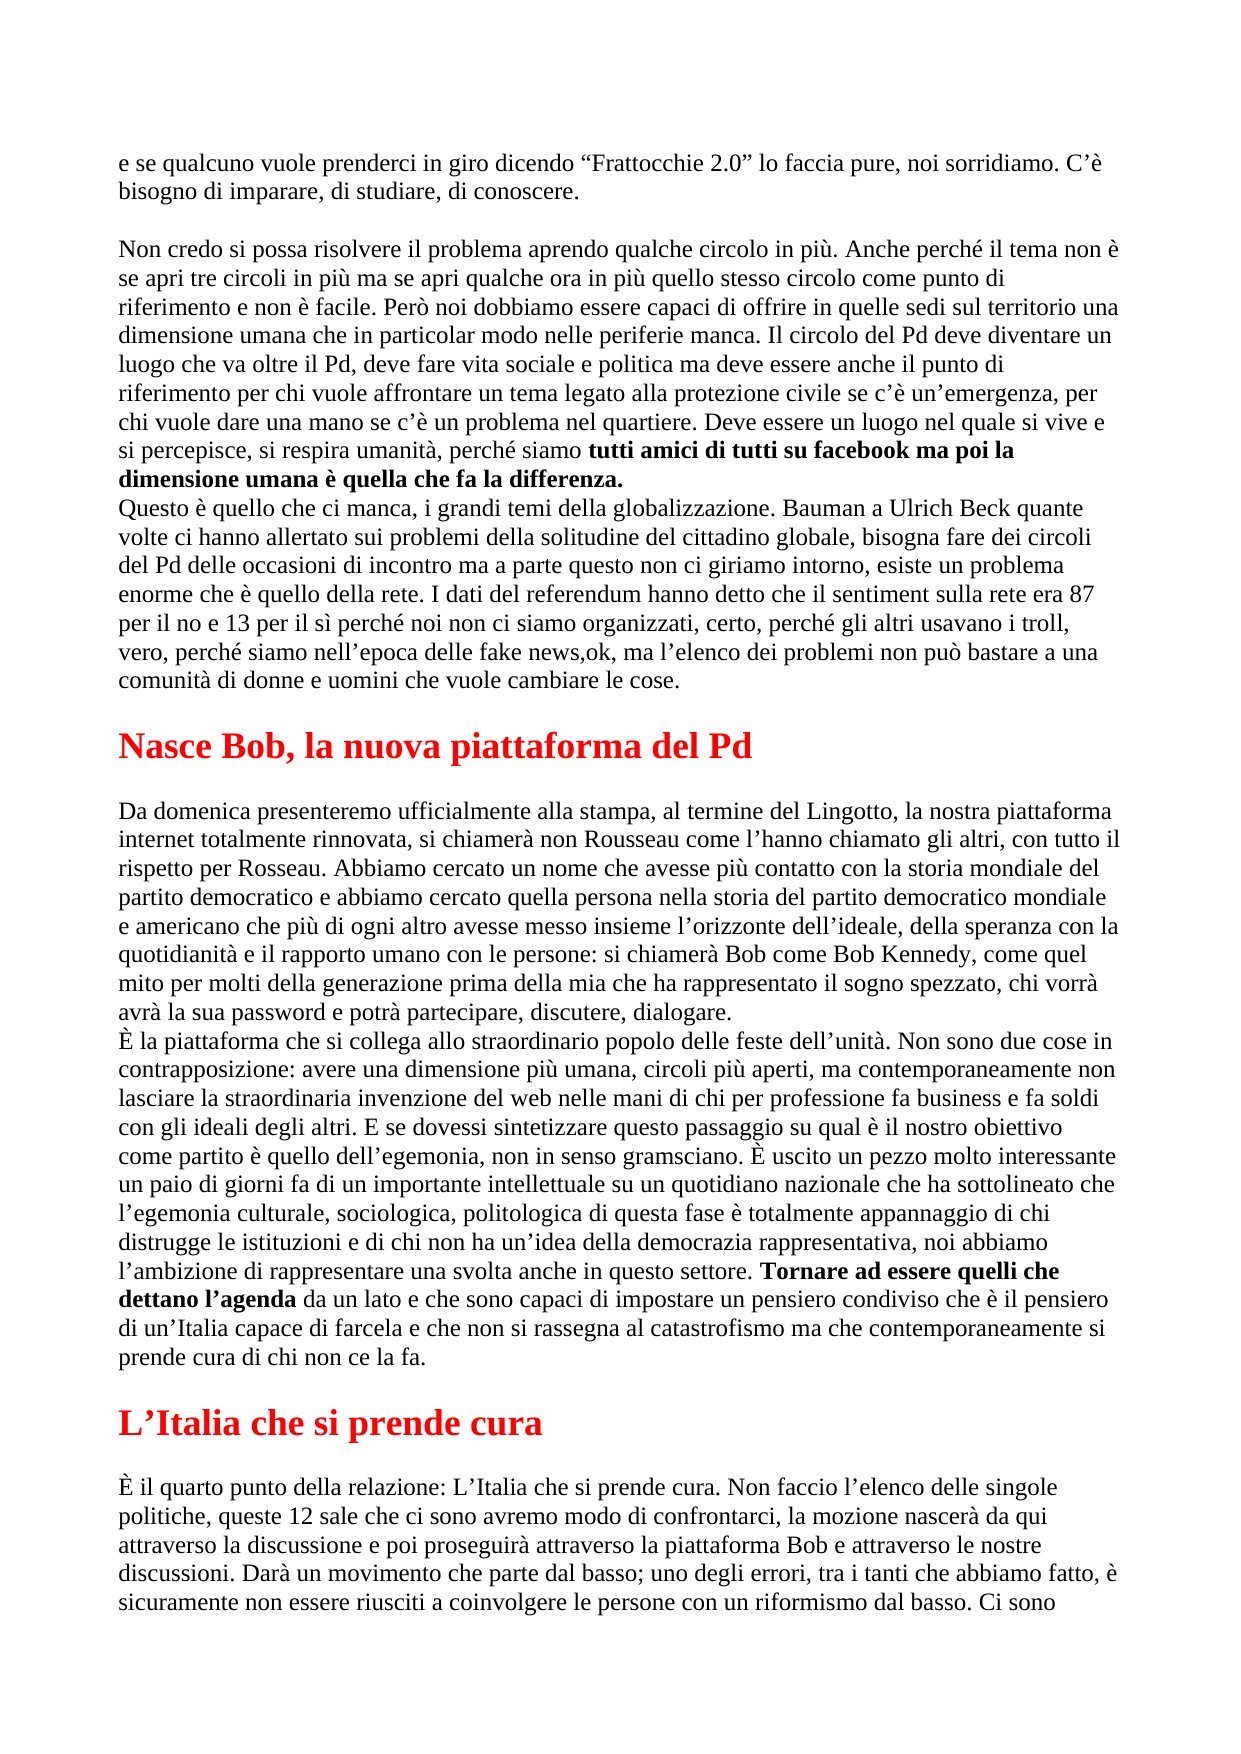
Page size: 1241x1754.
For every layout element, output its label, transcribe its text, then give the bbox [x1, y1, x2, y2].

text L’Italia che si prende cura [118, 1400, 1122, 1443]
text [118, 1472, 1122, 1616]
text Nasce Bob, la nuova piattaforma del Pd [118, 723, 1122, 767]
text Non credo si possa risolvere il problema aprendo qualche circolo in più. Anche perché il tema non è se apri tre circoli in più ma se apri qualche ora in più quello stesso circolo come punto di riferimento e non è facile. Però noi dobbiamo essere capaci di offrire in quelle sedi sul territorio una dimensione umana che in particolar modo nelle periferie manca. Il circolo del Pd deve diventare un luogo che va oltre il Pd, deve fare vita sociale e politica ma deve essere anche il punto di riferimento per chi vuole affrontare un tema legato alla protezione civile se c’è un’emergenza, per chi vuole dare una mano se c’è un problema nel quartiere. Deve essere un luogo nel quale si vive e si percepisce, si respira umanità, perché siamo tutti amici di tutti su facebook ma poi la dimensione umana è quella che fa la differenza. Questo è quello che ci manca, i grandi temi della globalizzazione. Bauman a Ulrich Beck quante volte ci hanno allertato sui problemi della solitudine del cittadino globale, bisogna fare dei circoli del Pd delle occasioni di incontro ma a parte questo non ci giriamo intorno, esiste un problema enorme che è quello della rete. I dati del referendum hanno detto che il sentiment sulla rete era 87 per il no e 13 per il sì perché noi non ci siamo organizzati, certo, perché gli altri usavano i troll, vero, perché siamo nell’epoca delle fake news,ok, ma l’elenco dei problemi non può bastare a una comunità di donne e uomini che vuole cambiare le cose. [118, 234, 1122, 694]
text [118, 148, 1122, 205]
text Da domenica presenteremo ufficialmente alla stampa, al termine del Lingotto, la nostra piattaforma internet totalmente rinnovata, si chiamerà non Rousseau come l’hanno chiamato gli altri, con tutto il rispetto per Rosseau. Abbiamo cercato un nome che avesse più contatto con la storia mondiale del partito democratico e abbiamo cercato quella persona nella storia del partito democratico mondiale e americano che più di ogni altro avesse messo insieme l’orizzonte dell’ideale, della speranza con la quotidianità e il rapporto umano con le persone: si chiamerà Bob come Bob Kennedy, come quel mito per molti della generazione prima della mia che ha rappresentato il sogno spezzato, chi vorrà avrà la sua password e potrà partecipare, discutere, dialogare. È la piattaforma che si collega allo straordinario popolo delle feste dell’unità. Non sono due cose in contrapposizione: avere una dimensione più umana, circoli più aperti, ma contemporaneamente non lasciare la straordinaria invenzione del web nelle mani di chi per professione fa business e fa soldi con gli ideali degli altri. E se dovessi sintetizzare questo passaggio su qual è il nostro obiettivo come partito è quello dell’egemonia, non in senso gramsciano. È uscito un pezzo molto interessante un paio di giorni fa di un importante intellettuale su un quotidiano nazionale che ha sottolineato che l’egemonia culturale, sociologica, politologica di questa fase è totalmente appannaggio di chi distrugge le istituzioni e di chi non ha un’idea della democrazia rappresentativa, noi abbiamo l’ambizione di rappresentare una svolta anche in questo settore. Tornare ad essere quelli che dettano l’agenda da un lato e che sono capaci di impostare un pensiero condiviso che è il pensiero di un’Italia capace di farcela e che non si rassegna al catastrofismo ma che contemporaneamente si prende cura di chi non ce la fa. [118, 796, 1122, 1371]
